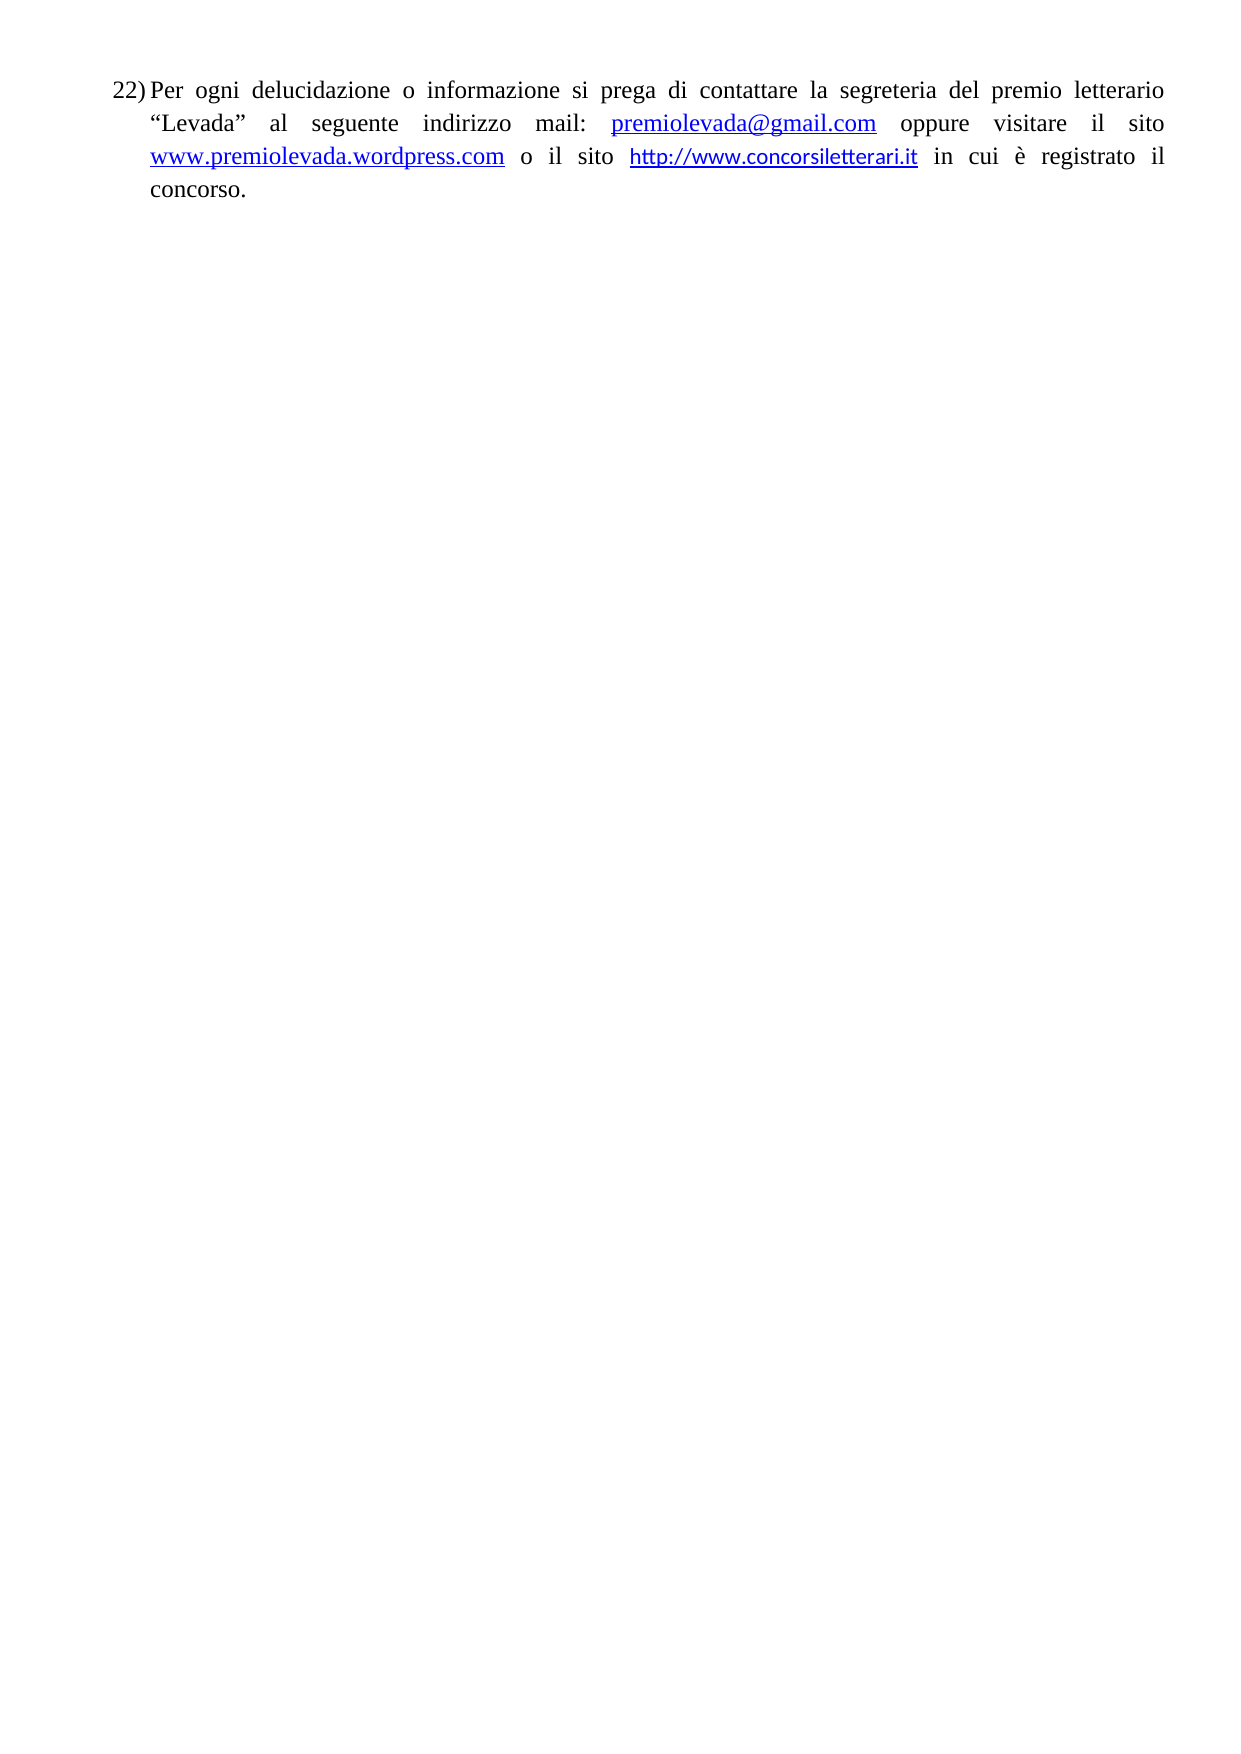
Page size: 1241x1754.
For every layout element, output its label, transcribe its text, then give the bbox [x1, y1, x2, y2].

list Per ogni delucidazione o informazione si prega di contattare la segreteria del premio letterario “Levada” al seguente indirizzo mail: premiolevada@gmail.com oppure visitare il sito www.premiolevada.wordpress.com o il sito http://www.concorsiletterari.it in cui è registrato il concorso. [112, 75, 1165, 203]
